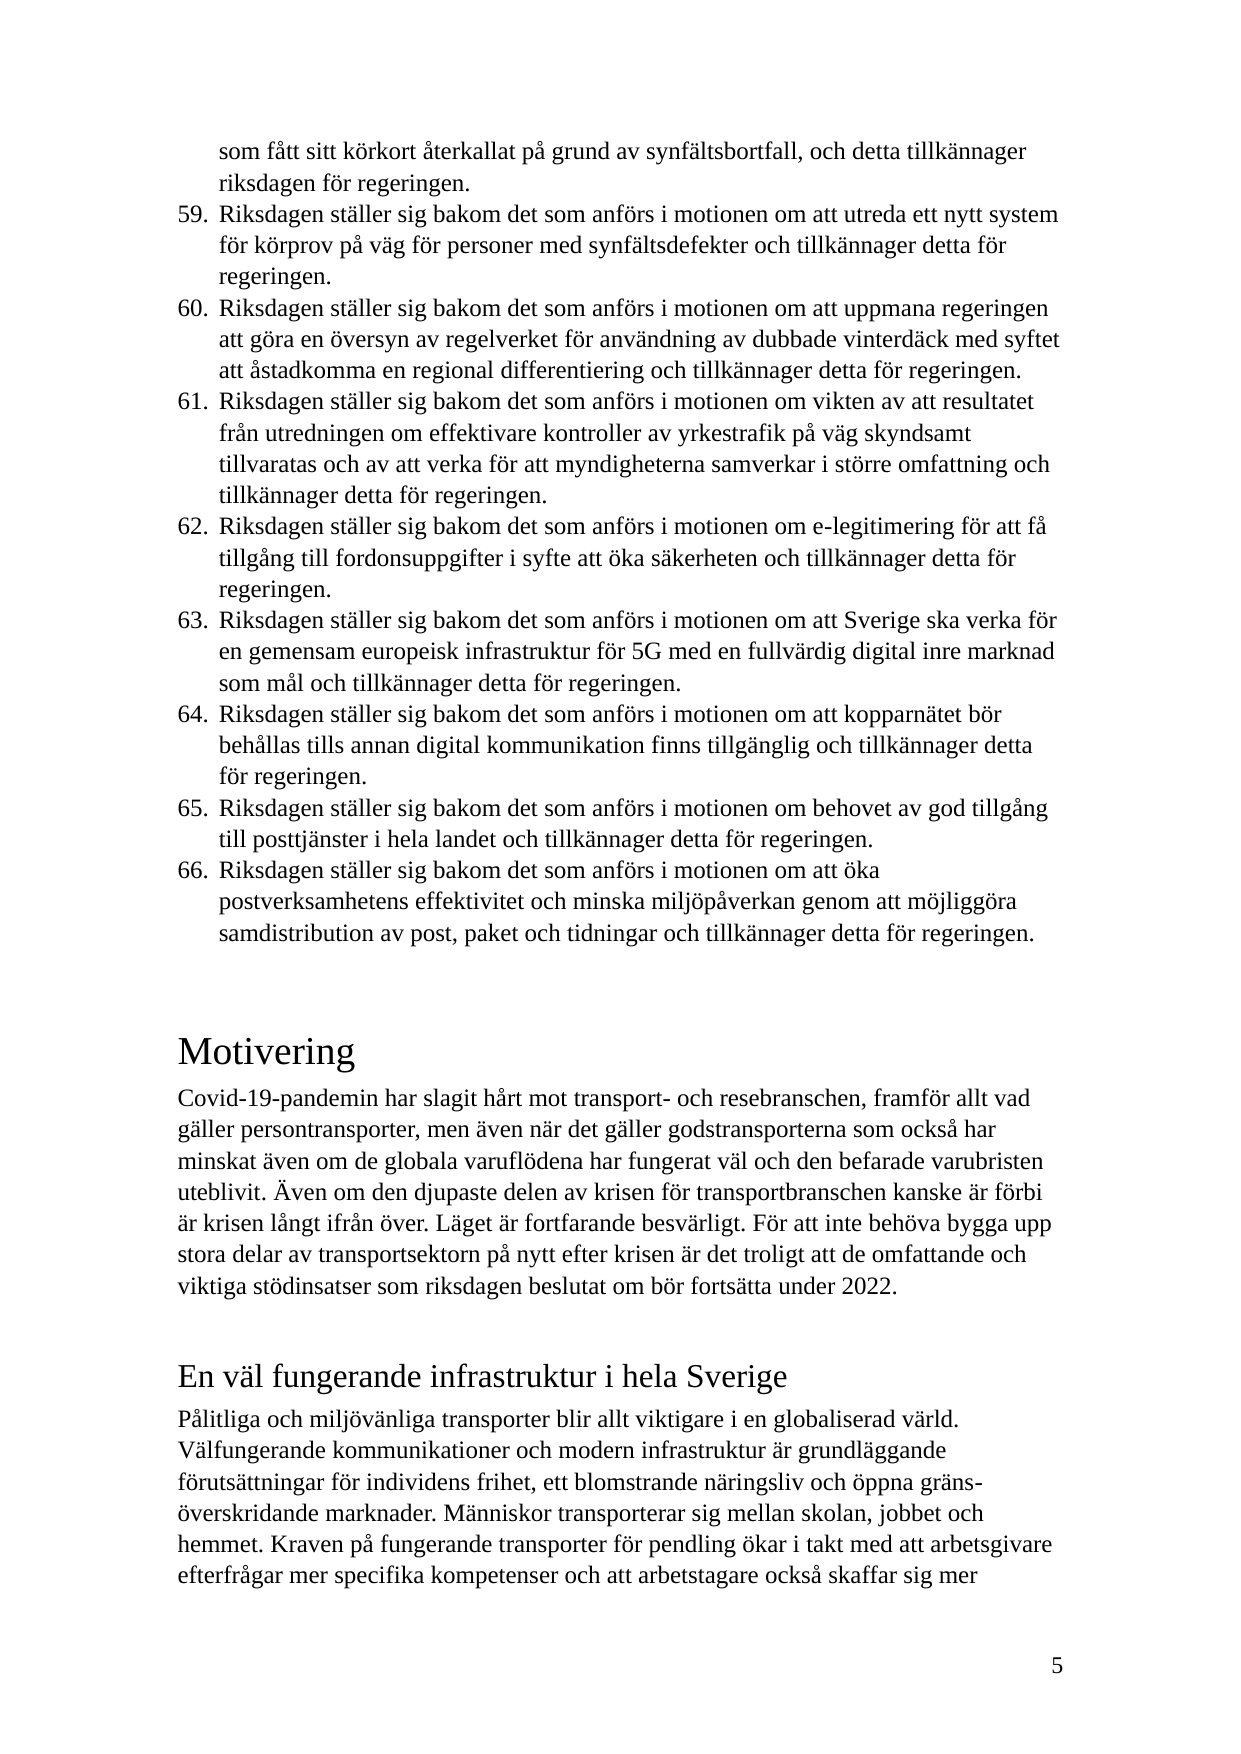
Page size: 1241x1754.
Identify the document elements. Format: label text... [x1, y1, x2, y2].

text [177, 1402, 1063, 1589]
text Covid-19-pandemin har slagit hårt mot transport- och resebranschen, framför allt vad gäller persontransporter, men även när det gäller godstransporterna som också har minskat även om de globala varuflödena har fungerat väl och den befarade varubristen uteblivit. Även om den djupaste delen av krisen för transportbranschen kanske är förbi är krisen långt ifrån över. Läget är fortfarande besvärligt. För att inte behöva bygga upp stora delar av transportsektorn på nytt efter krisen är det troligt att de omfattande och viktiga stödinsatser som riksdagen beslutat om bör fortsätta under 2022. [177, 1081, 1063, 1299]
subtitle En väl fungerande infrastruktur i hela Sverige [177, 1362, 1063, 1393]
